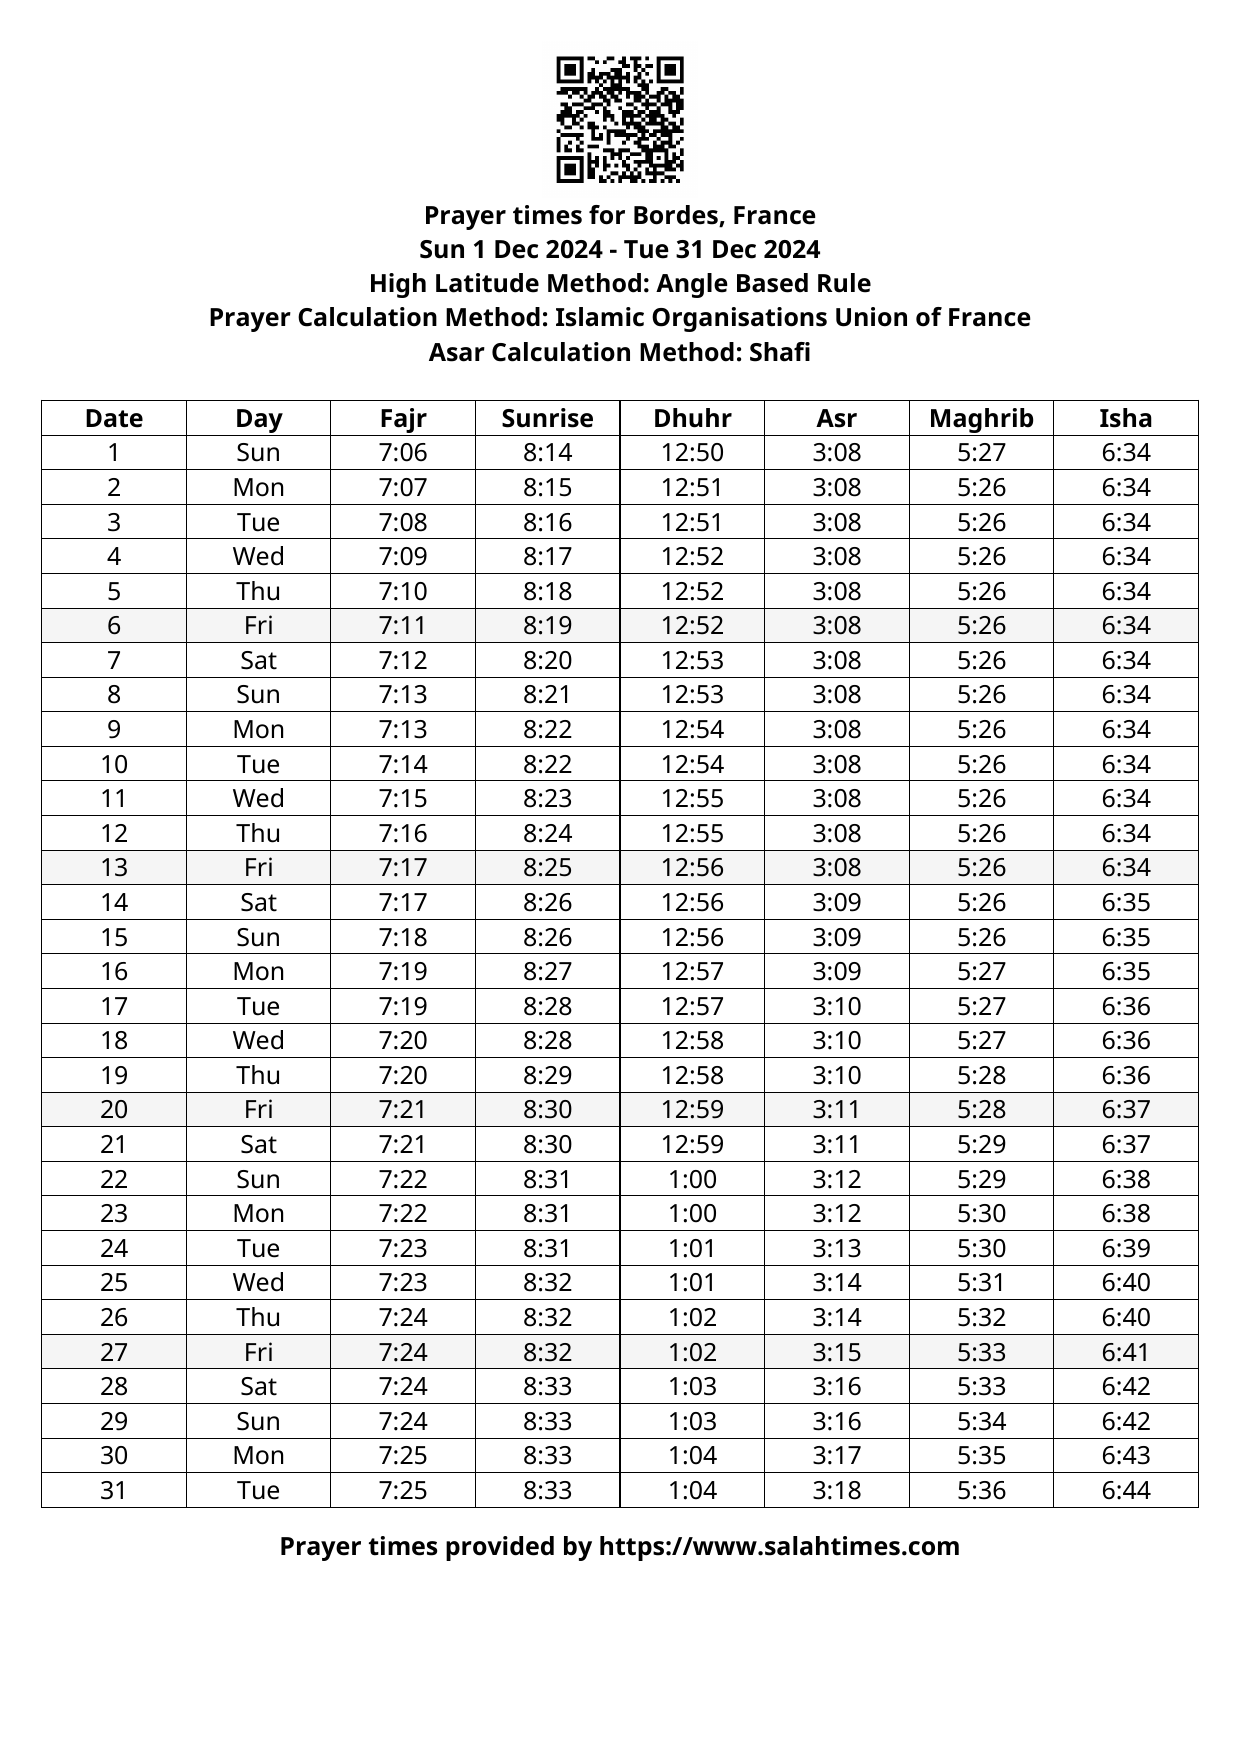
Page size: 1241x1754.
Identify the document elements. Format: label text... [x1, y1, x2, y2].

table_cell Wed [187, 781, 330, 815]
table_cell 5:35 [910, 1439, 1053, 1472]
table_cell 12:52 [621, 574, 764, 607]
table_cell 3 [42, 505, 186, 538]
table_cell 3:15 [765, 1335, 909, 1368]
table_cell 10 [42, 747, 186, 780]
table_cell 8:31 [476, 1231, 619, 1264]
table_cell 6:34 [1054, 539, 1198, 573]
table_cell 8:24 [476, 816, 619, 849]
table_cell 5:26 [910, 574, 1053, 607]
table_cell 3:08 [765, 643, 909, 677]
table_cell 6:34 [1054, 678, 1198, 711]
table_cell Sun [187, 1162, 330, 1195]
table_cell 6:43 [1054, 1439, 1198, 1472]
table_cell Mon [187, 954, 330, 988]
table_cell 1:02 [621, 1300, 764, 1334]
table_cell Tue [187, 747, 330, 780]
table_cell 6:40 [1054, 1266, 1198, 1299]
picture [542, 41, 699, 198]
table_cell 8 [42, 678, 186, 711]
table_cell 8:30 [476, 1127, 619, 1161]
table_cell 3:08 [765, 816, 909, 849]
table_cell 3:17 [765, 1439, 909, 1472]
table_cell 6:36 [1054, 1058, 1198, 1092]
table_cell 6:37 [1054, 1093, 1198, 1126]
table_cell 3:10 [765, 1058, 909, 1092]
table_cell Sun [187, 678, 330, 711]
table_cell Sun [187, 920, 330, 953]
table_cell 6:37 [1054, 1127, 1198, 1161]
table_cell 5 [42, 574, 186, 607]
table_cell 3:16 [765, 1404, 909, 1437]
table_header Fajr [331, 401, 475, 434]
table_cell Fri [187, 851, 330, 884]
table_cell 3:08 [765, 436, 909, 469]
table_header Asr [765, 401, 909, 434]
table_cell 20 [42, 1093, 186, 1126]
text Prayer Calculation Method: Islamic Organisations Union of France [42, 300, 1198, 334]
table_cell 4 [42, 539, 186, 573]
table_cell 7:15 [331, 781, 475, 815]
table_cell 1 [42, 436, 186, 469]
table_cell 8:20 [476, 643, 619, 677]
table_cell 6:38 [1054, 1196, 1198, 1230]
table_cell 6 [42, 609, 186, 642]
table_cell 3:08 [765, 712, 909, 746]
table_cell 6:34 [1054, 436, 1198, 469]
table_header Sunrise [476, 401, 619, 434]
table_cell 5:36 [910, 1473, 1053, 1507]
table_cell 5:26 [910, 539, 1053, 573]
table_cell 6:35 [1054, 920, 1198, 953]
table_cell 17 [42, 989, 186, 1022]
table_header Maghrib [910, 401, 1053, 434]
table_cell 3:10 [765, 1024, 909, 1057]
table_cell 12:55 [621, 816, 764, 849]
table_cell 5:26 [910, 609, 1053, 642]
table_cell 3:14 [765, 1300, 909, 1334]
table_cell 6:36 [1054, 989, 1198, 1022]
table_cell 5:26 [910, 643, 1053, 677]
table_cell 8:17 [476, 539, 619, 573]
text Sun 1 Dec 2024 - Tue 31 Dec 2024 [42, 232, 1198, 266]
table_cell 1:03 [621, 1369, 764, 1403]
table_cell 5:26 [910, 470, 1053, 504]
table_cell Sat [187, 1127, 330, 1161]
table_cell 5:34 [910, 1404, 1053, 1437]
table_cell 8:30 [476, 1093, 619, 1126]
table_cell 3:08 [765, 574, 909, 607]
table_cell Sat [187, 885, 330, 919]
table_cell 2 [42, 470, 186, 504]
table_cell 8:19 [476, 609, 619, 642]
table_cell 5:26 [910, 678, 1053, 711]
table_cell 5:27 [910, 1024, 1053, 1057]
table_cell 1:01 [621, 1231, 764, 1264]
table_cell 6:42 [1054, 1369, 1198, 1403]
table_cell 3:10 [765, 989, 909, 1022]
table_cell 7:08 [331, 505, 475, 538]
table_cell 8:18 [476, 574, 619, 607]
table_cell 12:59 [621, 1093, 764, 1126]
table_cell Tue [187, 505, 330, 538]
table_cell 8:28 [476, 989, 619, 1022]
table_cell 5:29 [910, 1127, 1053, 1161]
table_cell 7:24 [331, 1369, 475, 1403]
table_cell 15 [42, 920, 186, 953]
table_header Isha [1054, 401, 1198, 434]
table_cell 5:26 [910, 781, 1053, 815]
table_cell 7 [42, 643, 186, 677]
table_cell 27 [42, 1335, 186, 1368]
table_cell 7:20 [331, 1058, 475, 1092]
table_cell 14 [42, 885, 186, 919]
table_cell 8:28 [476, 1024, 619, 1057]
table_cell 12:56 [621, 920, 764, 953]
table_cell 5:31 [910, 1266, 1053, 1299]
table_cell 7:12 [331, 643, 475, 677]
table_cell 5:28 [910, 1058, 1053, 1092]
table_cell 28 [42, 1369, 186, 1403]
table_cell 8:31 [476, 1162, 619, 1195]
table_cell 8:26 [476, 885, 619, 919]
table_cell Mon [187, 712, 330, 746]
table_cell Fri [187, 609, 330, 642]
table_cell 8:29 [476, 1058, 619, 1092]
table_cell 3:08 [765, 747, 909, 780]
table_cell 6:42 [1054, 1404, 1198, 1437]
table_cell Tue [187, 1231, 330, 1264]
table_cell 8:14 [476, 436, 619, 469]
table_cell 12:55 [621, 781, 764, 815]
table_cell 8:22 [476, 747, 619, 780]
table_cell 3:08 [765, 678, 909, 711]
table_cell 3:11 [765, 1093, 909, 1126]
table_cell 22 [42, 1162, 186, 1195]
table_cell 8:16 [476, 505, 619, 538]
table_cell 8:33 [476, 1439, 619, 1472]
table_cell 5:26 [910, 920, 1053, 953]
table_cell 8:27 [476, 954, 619, 988]
table_cell 7:13 [331, 678, 475, 711]
table_cell Mon [187, 470, 330, 504]
table_cell 8:31 [476, 1196, 619, 1230]
table_cell 6:34 [1054, 574, 1198, 607]
table_cell 12:53 [621, 678, 764, 711]
table_cell 1:04 [621, 1473, 764, 1507]
table_cell 3:12 [765, 1162, 909, 1195]
table_cell 19 [42, 1058, 186, 1092]
table_cell 8:32 [476, 1335, 619, 1368]
table_cell 13 [42, 851, 186, 884]
table_header Day [187, 401, 330, 434]
table_cell 5:33 [910, 1369, 1053, 1403]
table_cell 12:58 [621, 1024, 764, 1057]
table_cell 7:23 [331, 1231, 475, 1264]
table_cell 5:33 [910, 1335, 1053, 1368]
table_cell 5:32 [910, 1300, 1053, 1334]
table_cell Thu [187, 816, 330, 849]
table_cell 5:27 [910, 989, 1053, 1022]
table_cell 25 [42, 1266, 186, 1299]
table_cell 7:19 [331, 989, 475, 1022]
table_cell 5:30 [910, 1231, 1053, 1264]
text High Latitude Method: Angle Based Rule [42, 266, 1198, 300]
table_cell 8:15 [476, 470, 619, 504]
table_cell 8:32 [476, 1300, 619, 1334]
table_cell Wed [187, 539, 330, 573]
table_cell 12:56 [621, 885, 764, 919]
table_cell 7:09 [331, 539, 475, 573]
table_cell 6:35 [1054, 954, 1198, 988]
table_cell 12:52 [621, 609, 764, 642]
table_cell 6:35 [1054, 885, 1198, 919]
table_cell 16 [42, 954, 186, 988]
table_cell 8:25 [476, 851, 619, 884]
table_cell 7:24 [331, 1300, 475, 1334]
table_cell Thu [187, 1300, 330, 1334]
table_cell 11 [42, 781, 186, 815]
table_cell Mon [187, 1439, 330, 1472]
table_cell 12:59 [621, 1127, 764, 1161]
table_cell 12:56 [621, 851, 764, 884]
table_cell 6:34 [1054, 609, 1198, 642]
table_cell 8:33 [476, 1473, 619, 1507]
table_cell 12:58 [621, 1058, 764, 1092]
table_cell 3:08 [765, 470, 909, 504]
table_cell 5:28 [910, 1093, 1053, 1126]
table_cell 6:36 [1054, 1024, 1198, 1057]
table_cell Wed [187, 1266, 330, 1299]
table_cell Tue [187, 989, 330, 1022]
text Prayer times provided by https://www.salahtimes.com [42, 1528, 1198, 1563]
table_cell Fri [187, 1335, 330, 1368]
table_cell 7:22 [331, 1196, 475, 1230]
table_cell 1:02 [621, 1335, 764, 1368]
table_cell 6:34 [1054, 781, 1198, 815]
table_cell 3:08 [765, 609, 909, 642]
table_cell Tue [187, 1473, 330, 1507]
table_cell 6:34 [1054, 643, 1198, 677]
table_cell 3:08 [765, 539, 909, 573]
table_cell 12:51 [621, 470, 764, 504]
table_cell 6:44 [1054, 1473, 1198, 1507]
table_cell 7:16 [331, 816, 475, 849]
table_cell 3:08 [765, 851, 909, 884]
table_cell 21 [42, 1127, 186, 1161]
table_cell 12:53 [621, 643, 764, 677]
table_cell 6:34 [1054, 851, 1198, 884]
table_cell 6:40 [1054, 1300, 1198, 1334]
table_cell 3:09 [765, 920, 909, 953]
table_cell 7:25 [331, 1439, 475, 1472]
table_cell 8:32 [476, 1266, 619, 1299]
table_cell 8:21 [476, 678, 619, 711]
table_cell 3:08 [765, 781, 909, 815]
table_cell 8:22 [476, 712, 619, 746]
table_cell 5:26 [910, 885, 1053, 919]
table_cell 6:34 [1054, 816, 1198, 849]
table_cell 1:00 [621, 1162, 764, 1195]
table_cell 3:09 [765, 885, 909, 919]
table_cell 3:18 [765, 1473, 909, 1507]
table_cell 12:52 [621, 539, 764, 573]
table_cell 3:08 [765, 505, 909, 538]
table_cell Sat [187, 643, 330, 677]
table_cell 3:12 [765, 1196, 909, 1230]
table_cell Fri [187, 1093, 330, 1126]
table_cell 5:26 [910, 816, 1053, 849]
table_cell 7:22 [331, 1162, 475, 1195]
text Asar Calculation Method: Shafi [42, 334, 1198, 368]
table_cell 1:04 [621, 1439, 764, 1472]
table_cell 5:26 [910, 505, 1053, 538]
table_cell 6:38 [1054, 1162, 1198, 1195]
table_cell Thu [187, 1058, 330, 1092]
table_cell 24 [42, 1231, 186, 1264]
table_cell 7:21 [331, 1127, 475, 1161]
table_cell 6:34 [1054, 470, 1198, 504]
text Prayer times for Bordes, France [42, 198, 1198, 232]
table_cell 7:24 [331, 1404, 475, 1437]
table_cell 7:24 [331, 1335, 475, 1368]
table_cell 7:17 [331, 851, 475, 884]
table_cell 7:21 [331, 1093, 475, 1126]
table_cell 7:19 [331, 954, 475, 988]
table_cell 7:17 [331, 885, 475, 919]
table_cell 8:33 [476, 1404, 619, 1437]
table_cell 7:06 [331, 436, 475, 469]
table_cell 3:14 [765, 1266, 909, 1299]
table_cell 30 [42, 1439, 186, 1472]
table_cell 5:29 [910, 1162, 1053, 1195]
table_cell 3:09 [765, 954, 909, 988]
table_cell 1:03 [621, 1404, 764, 1437]
table_cell 7:10 [331, 574, 475, 607]
table_cell 6:34 [1054, 712, 1198, 746]
table_cell 7:20 [331, 1024, 475, 1057]
table_cell Mon [187, 1196, 330, 1230]
table_cell 5:26 [910, 851, 1053, 884]
table_cell 12:54 [621, 747, 764, 780]
table_cell 26 [42, 1300, 186, 1334]
table_cell 7:07 [331, 470, 475, 504]
table_cell 12:54 [621, 712, 764, 746]
table_cell 12:57 [621, 989, 764, 1022]
table_cell 12:51 [621, 505, 764, 538]
table_cell 1:01 [621, 1266, 764, 1299]
table_cell 3:11 [765, 1127, 909, 1161]
table_cell 12:57 [621, 954, 764, 988]
table_cell 8:23 [476, 781, 619, 815]
table_cell 31 [42, 1473, 186, 1507]
table_cell Sun [187, 1404, 330, 1437]
table_header Dhuhr [621, 401, 764, 434]
table_cell 7:25 [331, 1473, 475, 1507]
table_cell 5:30 [910, 1196, 1053, 1230]
table_cell Sat [187, 1369, 330, 1403]
table_cell 1:00 [621, 1196, 764, 1230]
table_cell 6:41 [1054, 1335, 1198, 1368]
table_cell Wed [187, 1024, 330, 1057]
table_cell 29 [42, 1404, 186, 1437]
table_cell 6:34 [1054, 747, 1198, 780]
table_cell 6:39 [1054, 1231, 1198, 1264]
table_cell 8:26 [476, 920, 619, 953]
table_cell 5:27 [910, 954, 1053, 988]
table_cell 9 [42, 712, 186, 746]
table_cell 5:26 [910, 712, 1053, 746]
table_header Date [42, 401, 186, 434]
table_cell Sun [187, 436, 330, 469]
table_cell 12:50 [621, 436, 764, 469]
table_cell 5:26 [910, 747, 1053, 780]
table_cell Thu [187, 574, 330, 607]
table_cell 7:18 [331, 920, 475, 953]
table_cell 6:34 [1054, 505, 1198, 538]
table_cell 18 [42, 1024, 186, 1057]
table_cell 8:33 [476, 1369, 619, 1403]
table_cell 12 [42, 816, 186, 849]
table_cell 7:14 [331, 747, 475, 780]
table_cell 3:16 [765, 1369, 909, 1403]
table_cell 3:13 [765, 1231, 909, 1264]
table_cell 7:13 [331, 712, 475, 746]
table_cell 7:11 [331, 609, 475, 642]
table_cell 5:27 [910, 436, 1053, 469]
table_cell 23 [42, 1196, 186, 1230]
table_cell 7:23 [331, 1266, 475, 1299]
